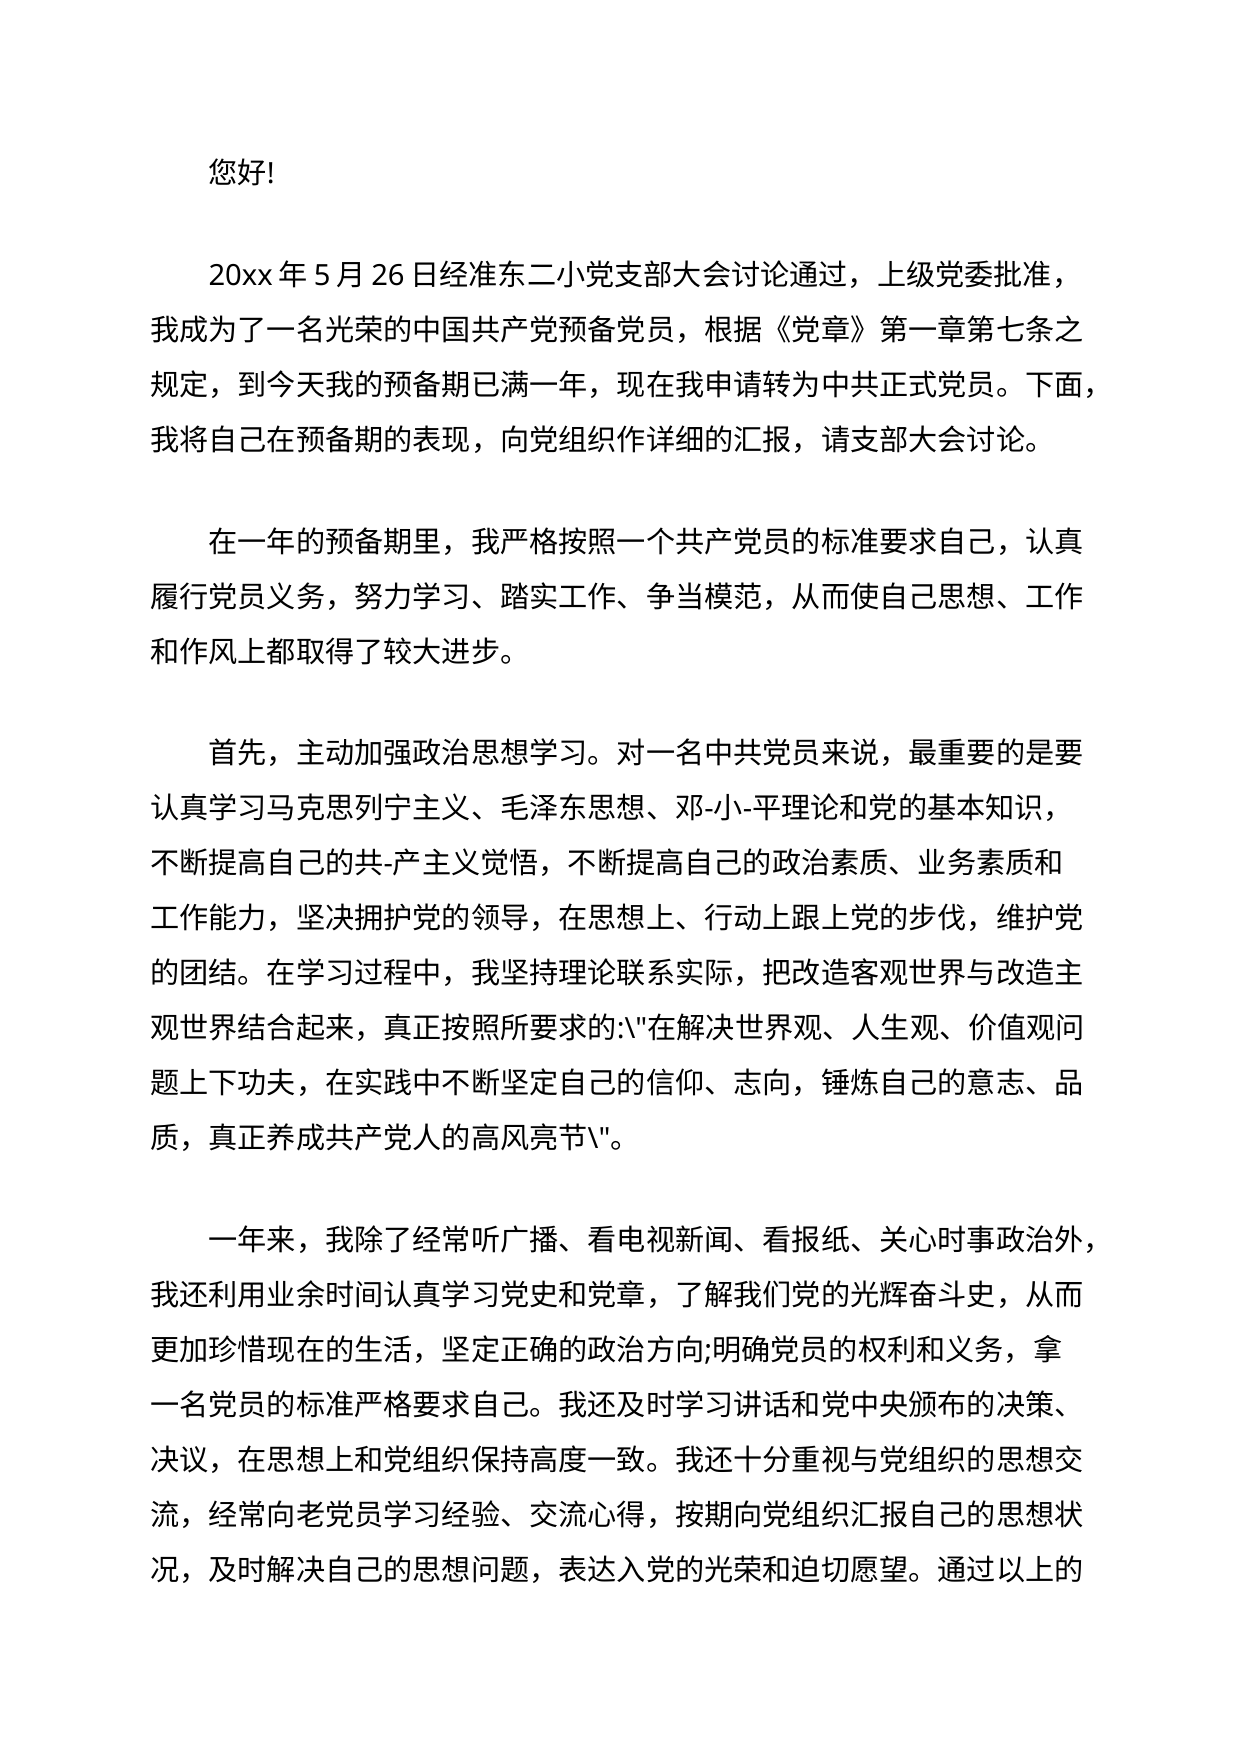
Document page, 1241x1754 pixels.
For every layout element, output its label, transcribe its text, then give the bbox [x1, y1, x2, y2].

text 在一年的预备期里，我严格按照一个共产党员的标准要求自己，认真履行党员义务，努力学习、踏实工作、争当模范，从而使自己思想、工作和作风上都取得了较大进步。 [150, 518, 1090, 671]
text 20xx年5月26日经准东二小党支部大会讨论通过，上级党委批准，我成为了一名光荣的中国共产党预备党员，根据《党章》第一章第七条之规定，到今天我的预备期已满一年，现在我申请转为中共正式党员。下面，我将自己在预备期的表现，向党组织作详细的汇报，请支部大会讨论。 [150, 252, 1090, 459]
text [150, 1217, 1090, 1588]
text 您好! [150, 150, 1090, 192]
text 首先，主动加强政治思想学习。对一名中共党员来说，最重要的是要认真学习马克思列宁主义、毛泽东思想、邓-小-平理论和党的基本知识，不断提高自己的共-产主义觉悟，不断提高自己的政治素质、业务素质和工作能力，坚决拥护党的领导，在思想上、行动上跟上党的步伐，维护党的团结。在学习过程中，我坚持理论联系实际，把改造客观世界与改造主观世界结合起来，真正按照所要求的:\"在解决世界观、人生观、价值观问题上下功夫，在实践中不断坚定自己的信仰、志向，锤炼自己的意志、品质，真正养成共产党人的高风亮节\"。 [150, 730, 1090, 1157]
